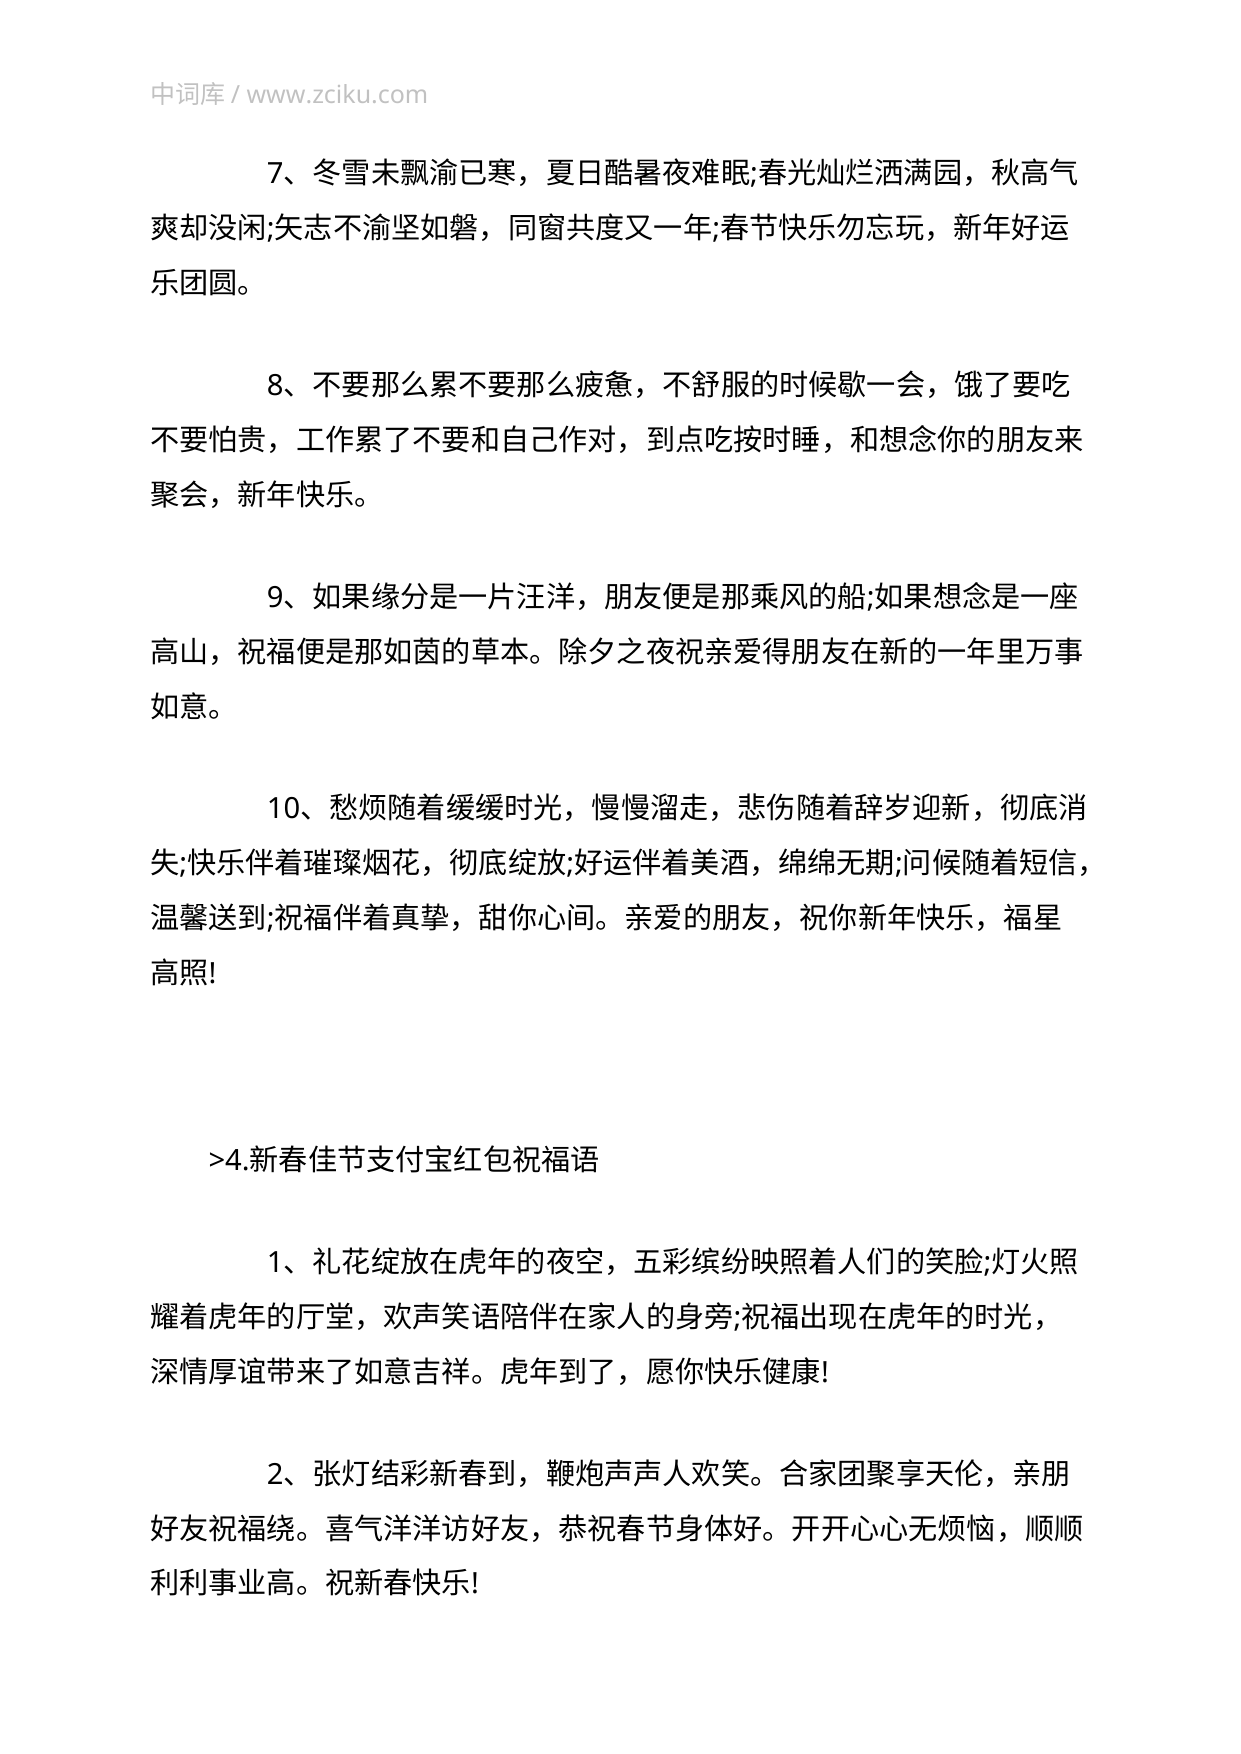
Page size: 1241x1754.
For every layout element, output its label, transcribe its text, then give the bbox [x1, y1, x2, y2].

text 10、愁烦随着缓缓时光，慢慢溜走，悲伤随着辞岁迎新，彻底消失;快乐伴着璀璨烟花，彻底绽放;好运伴着美酒，绵绵无期;问候随着短信，温馨送到;祝福伴着真挚，甜你心间。亲爱的朋友，祝你新年快乐，福星高照! [150, 785, 1090, 992]
text 2、张灯结彩新春到，鞭炮声声人欢笑。合家团聚享天伦，亲朋好友祝福绕。喜气洋洋访好友，恭祝春节身体好。开开心心无烦恼，顺顺利利事业高。祝新春快乐! [150, 1450, 1090, 1602]
text 1、礼花绽放在虎年的夜空，五彩缤纷映照着人们的笑脸;灯火照耀着虎年的厅堂，欢声笑语陪伴在家人的身旁;祝福出现在虎年的时光，深情厚谊带来了如意吉祥。虎年到了，愿你快乐健康! [150, 1238, 1090, 1391]
text 9、如果缘分是一片汪洋，朋友便是那乘风的船;如果想念是一座高山，祝福便是那如茵的草本。除夕之夜祝亲爱得朋友在新的一年里万事如意。 [150, 573, 1090, 726]
text 7、冬雪未飘渝已寒，夏日酷暑夜难眠;春光灿烂洒满园，秋高气爽却没闲;矢志不渝坚如磐，同窗共度又一年;春节快乐勿忘玩，新年好运乐团圆。 [150, 150, 1090, 302]
text 8、不要那么累不要那么疲惫，不舒服的时候歇一会，饿了要吃不要怕贵，工作累了不要和自己作对，到点吃按时睡，和想念你的朋友来聚会，新年快乐。 [150, 362, 1090, 514]
text >4.新春佳节支付宝红包祝福语 [150, 1136, 1090, 1179]
